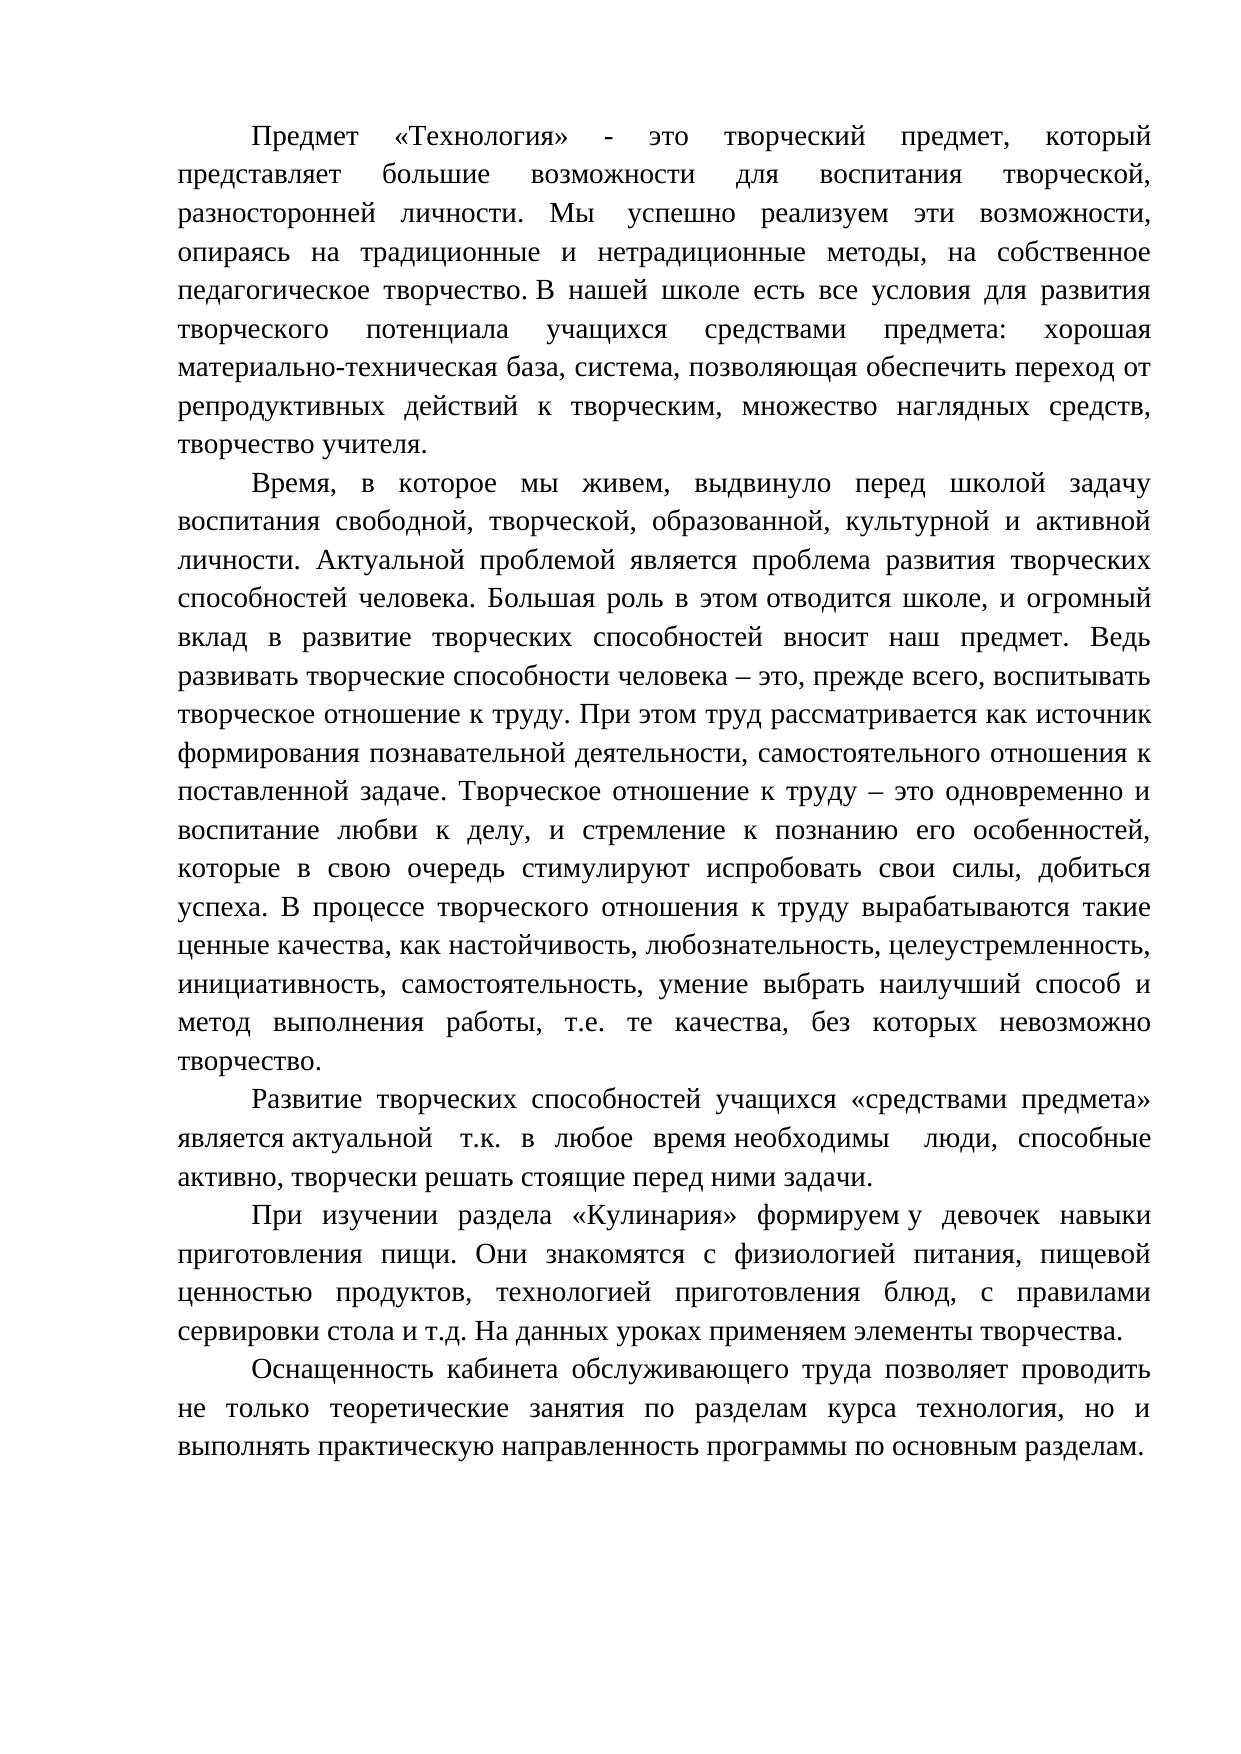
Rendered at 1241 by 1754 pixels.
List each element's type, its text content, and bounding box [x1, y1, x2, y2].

text При изучении раздела «Кулинария» формируем у девочек навыки приготовления пищи. Они знакомятся с физиологией питания, пищевой ценностью продуктов, технологией приготовления блюд, с правилами сервировки стола и т.д. На данных уроках применяем элементы творчества. [177, 1197, 1152, 1346]
text Оснащенность кабинета обслуживающего труда позволяет проводить не только теоретические занятия по разделам курса технология, но и выполнять практическую направленность программы по основным разделам. [177, 1351, 1152, 1462]
text Время, в которое мы живем, выдвинуло перед школой задачу воспитания свободной, творческой, образованной, культурной и активной личности. Актуальной проблемой является проблема развития творческих способностей человека. Большая роль в этом отводится школе, и огромный вклад в развитие творческих способностей вносит наш предмет. Ведь развивать творческие способности человека – это, прежде всего, воспитывать творческое отношение к труду. При этом труд рассматривается как источник формирования познавательной деятельности, самостоятельного отношения к поставленной задаче. Творческое отношение к труду – это одновременно и воспитание любви к делу, и стремление к познанию его особенностей, которые в свою очередь стимулируют испробовать свои силы, добиться успеха. В процессе творческого отношения к труду вырабатываются такие ценные качества, как настойчивость, любознательность, целеустремленность, инициативность, самостоятельность, умение выбрать наилучший способ и метод выполнения работы, т.е. те качества, без которых невозможно творчество. [177, 465, 1152, 1077]
text Предмет «Технология» - это творческий предмет, который представляет большие возможности для воспитания творческой, разносторонней личности. Мы успешно реализуем эти возможности, опираясь на традиционные и нетрадиционные методы, на собственное педагогическое творчество. В нашей школе есть все условия для развития творческого потенциала учащихся средствами предмета: хорошая материально-техническая база, система, позволяющая обеспечить переход от репродуктивных действий к творческим, множество наглядных средств, творчество учителя. [177, 118, 1152, 460]
text Развитие творческих способностей учащихся «средствами предмета» является актуальной т.к. в любое время необходимы люди, способные активно, творчески решать стоящие перед ними задачи. [177, 1082, 1152, 1192]
